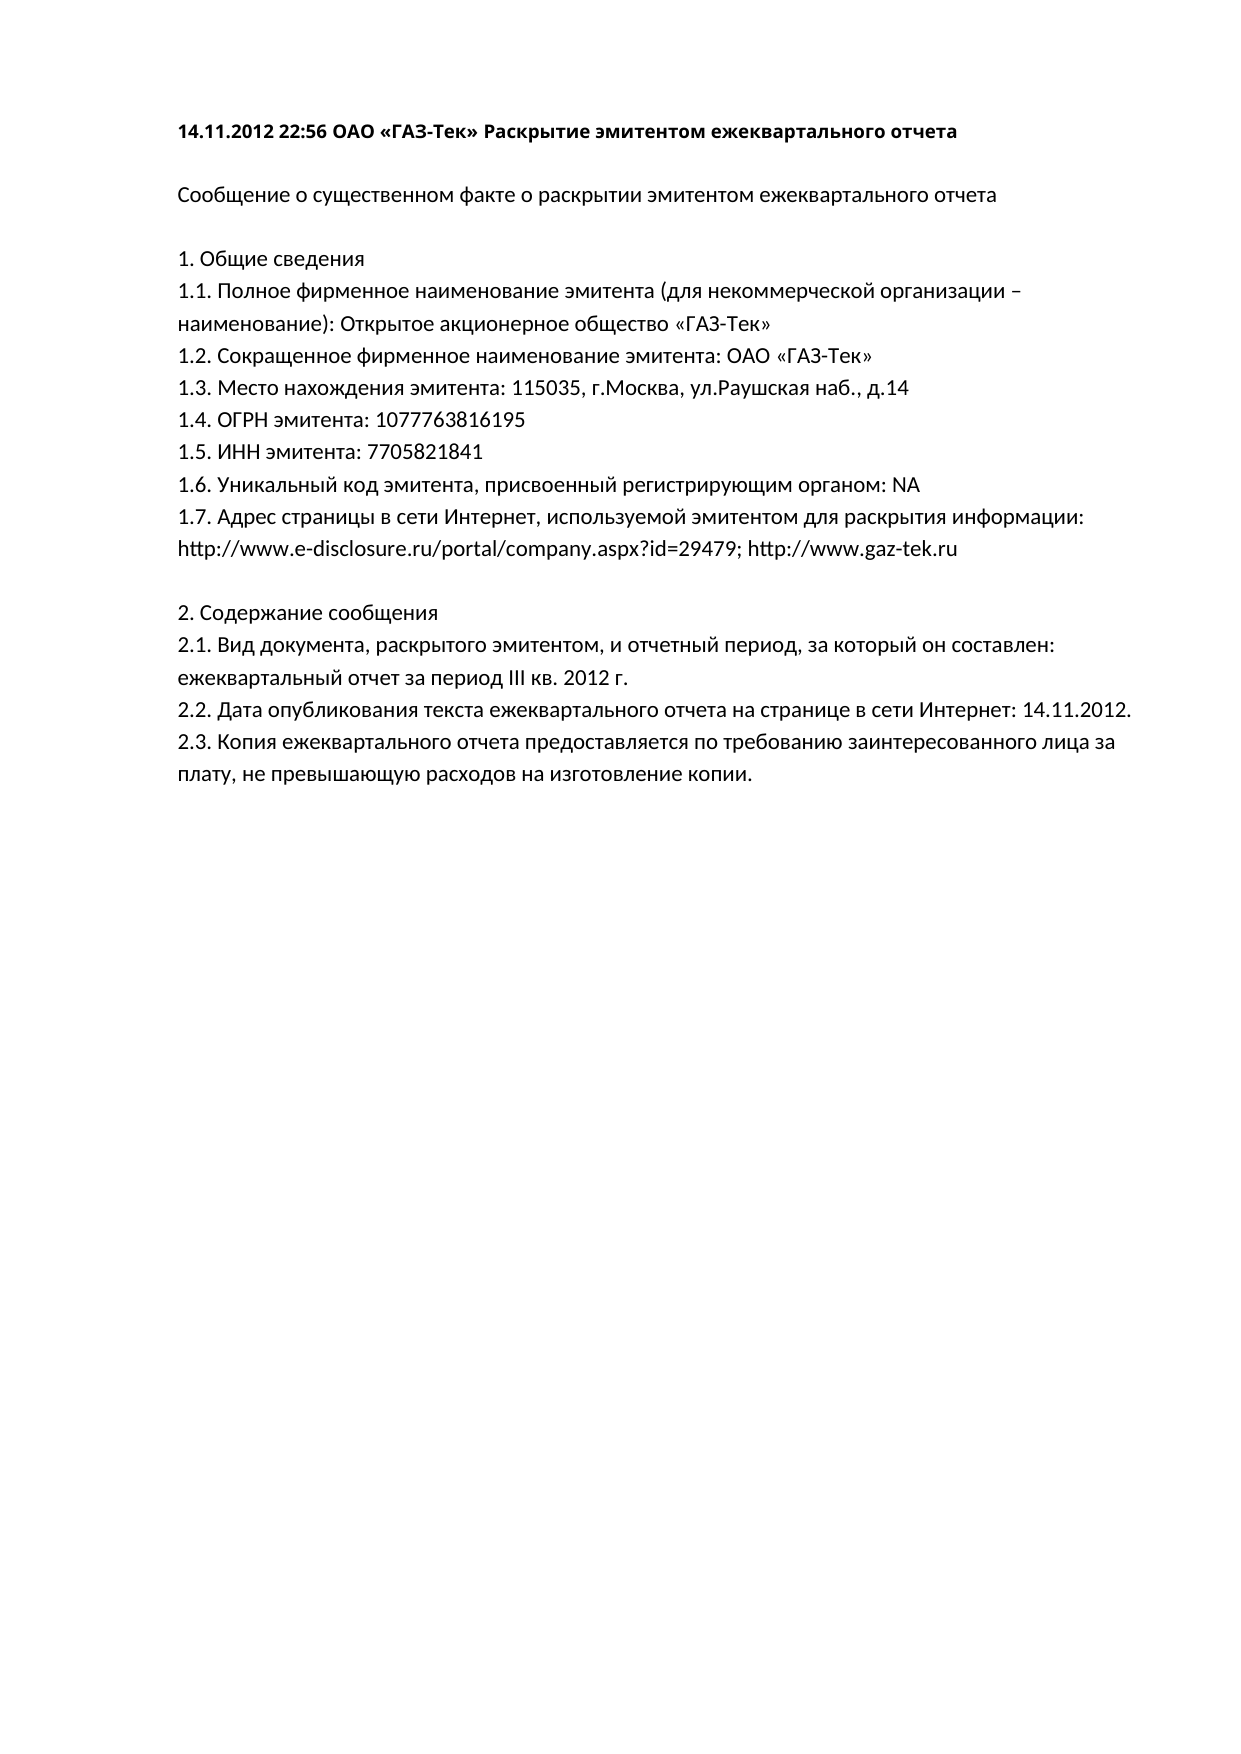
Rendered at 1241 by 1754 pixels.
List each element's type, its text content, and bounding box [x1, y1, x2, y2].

text 14.11.2012 22:56 ОАО «ГАЗ-Тек» Раскрытие эмитентом ежеквартального отчета Сообщение о существенном факте о раскрытии эмитентом ежеквартального отчета 1. Общие сведения 1.1. Полное фирменное наименование эмитента (для некоммерческой организации – наименование): Открытое акционерное общество «ГАЗ-Тек» 1.2. Сокращенное фирменное наименование эмитента: ОАО «ГАЗ-Тек» 1.3. Место нахождения эмитента: 115035, г.Москва, ул.Раушская наб., д.14 1.4. ОГРН эмитента: 1077763816195 1.5. ИНН эмитента: 7705821841 1.6. Уникальный код эмитента, присвоенный регистрирующим органом: NA 1.7. Адрес страницы в сети Интернет, используемой эмитентом для раскрытия информации: http://www.e-disclosure.ru/portal/company.aspx?id=29479; http://www.gaz-tek.ru 2. Содержание сообщения 2.1. Вид документа, раскрытого эмитентом, и отчетный период, за который он составлен: ежеквартальный отчет за период III кв. 2012 г. 2.2. Дата опубликования текста ежеквартального отчета на странице в сети Интернет: 14.11.2012. 2.3. Копия ежеквартального отчета предоставляется по требованию заинтересованного лица за плату, не превышающую расходов на изготовление копии. [177, 118, 1152, 787]
